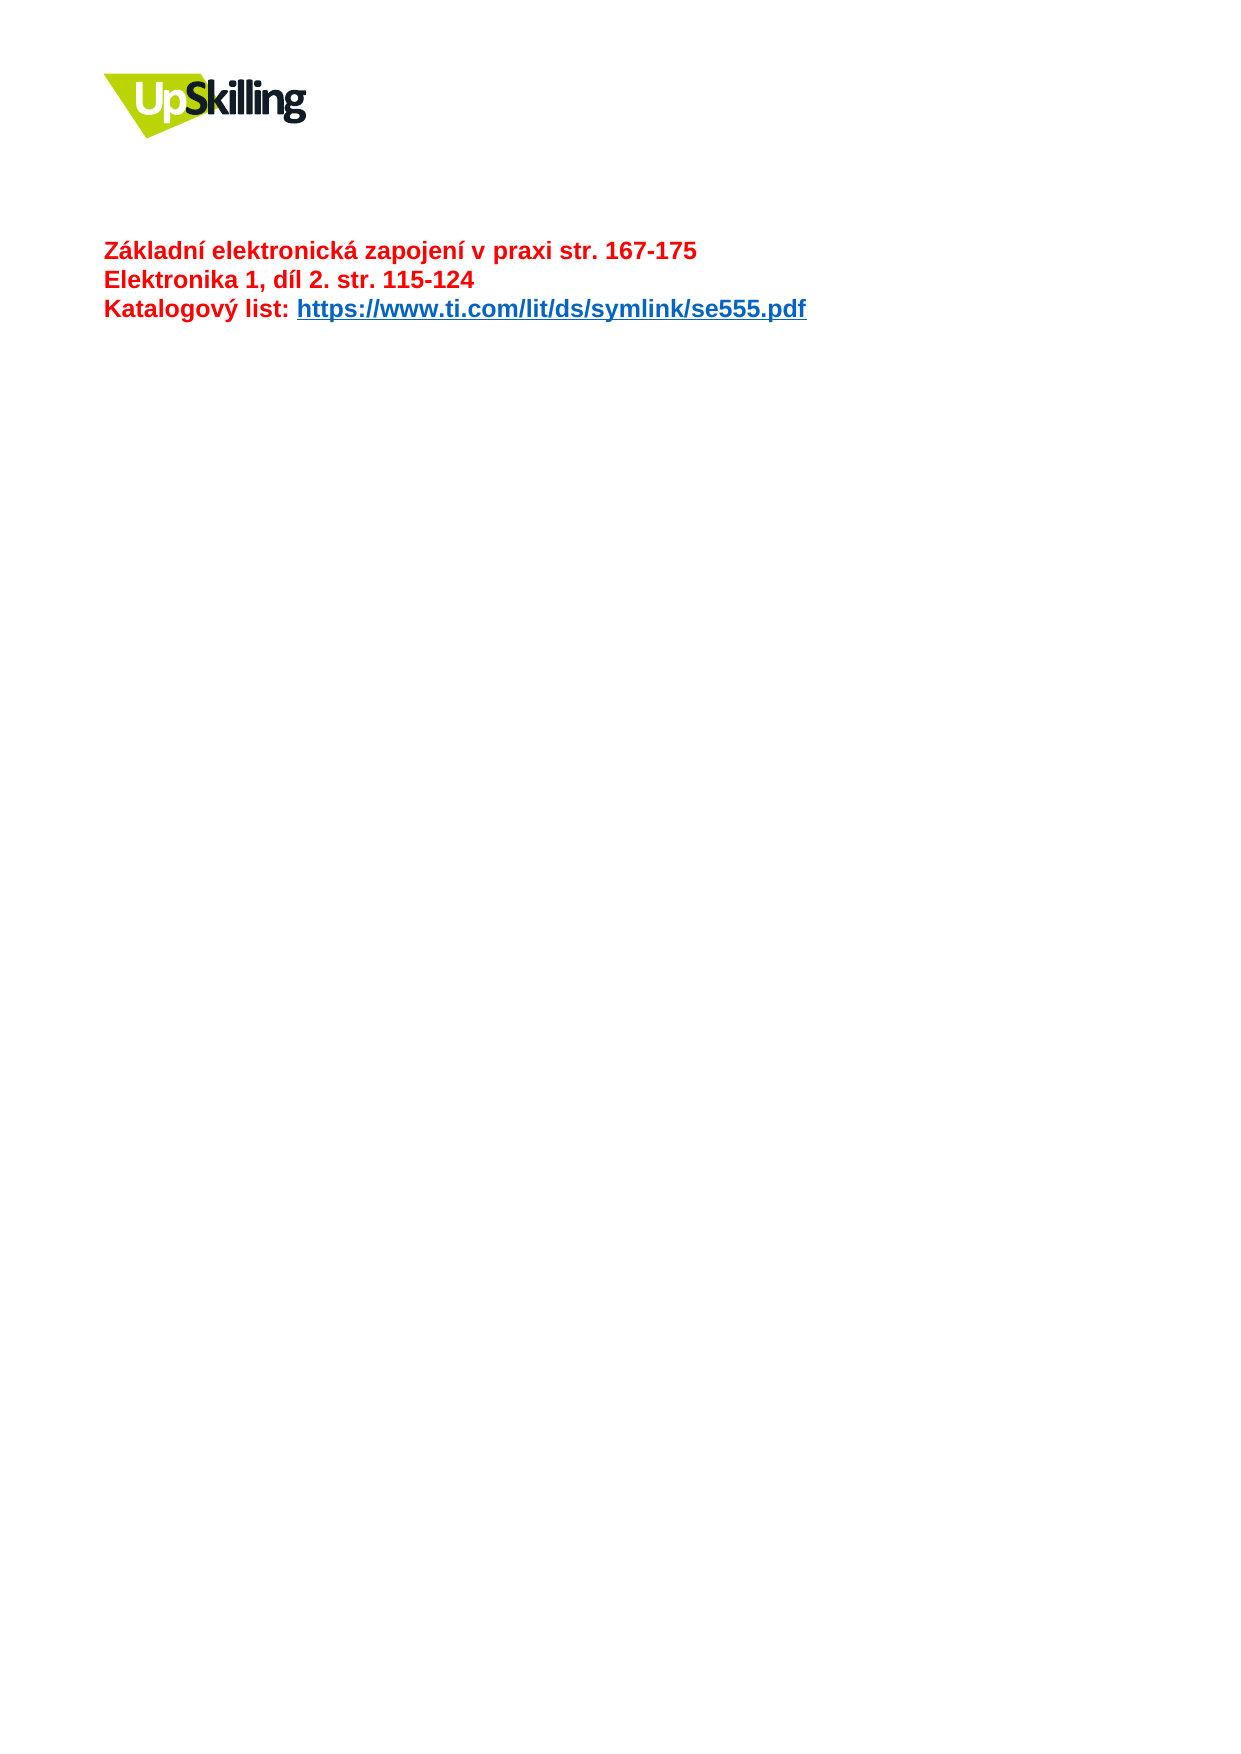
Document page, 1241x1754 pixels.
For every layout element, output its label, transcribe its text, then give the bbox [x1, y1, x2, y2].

text Elektronika 1, díl 2. str. 115-124 [103, 265, 1093, 294]
text Základní elektronická zapojení v praxi str. 167-175 [103, 236, 1093, 265]
text Katalogový list: https://www.ti.com/lit/ds/symlink/se555.pdf [103, 294, 1093, 323]
